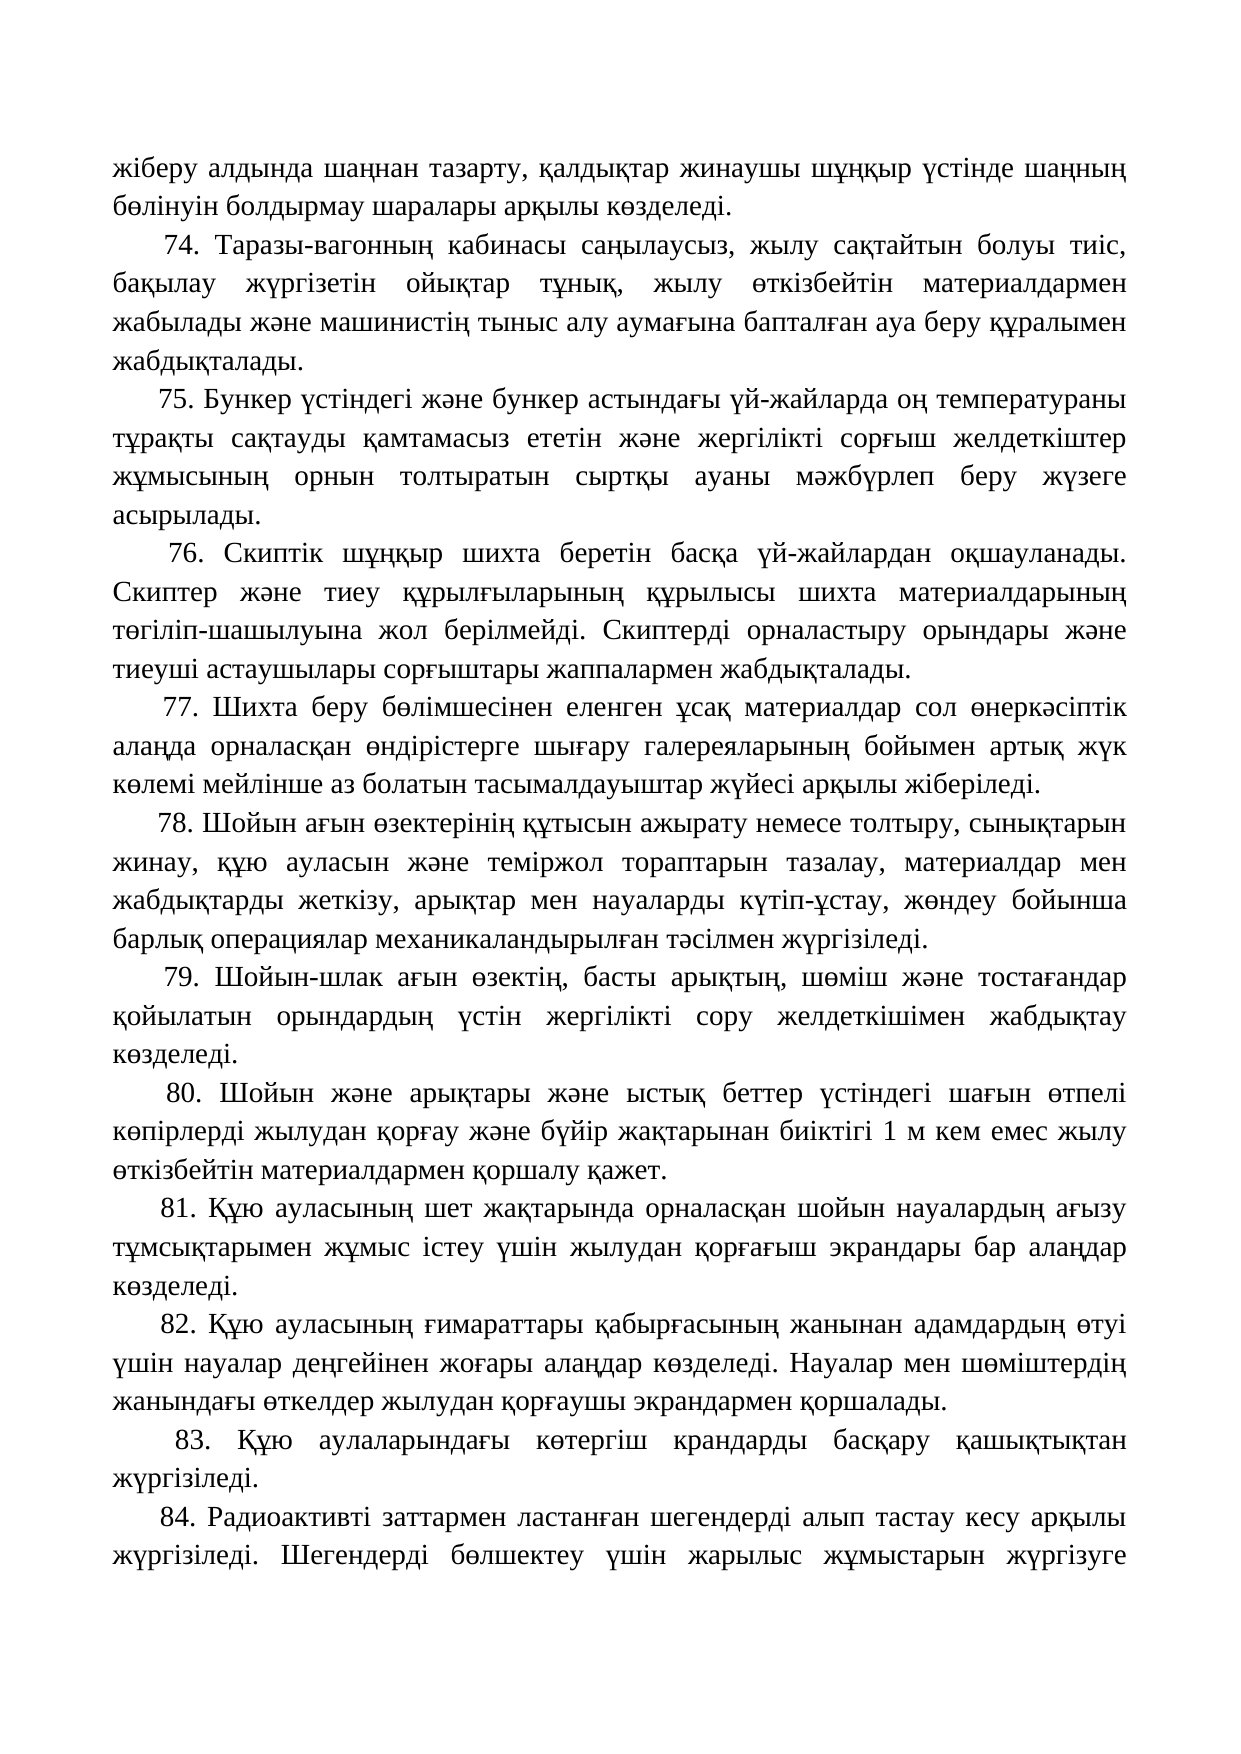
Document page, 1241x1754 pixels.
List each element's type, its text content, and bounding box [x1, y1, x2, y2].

text 79. Шойын-шлак ағын өзектің, басты арықтың, шөміш және тостағандар қойылатын орындардың үстін жергілікті сору желдеткішімен жабдықтау көзделеді. [112, 959, 1128, 1070]
text 77. Шихта беру бөлімшесінен еленген ұсақ материалдар сол өнеркәсіптік алаңда орналасқан өндірістерге шығару галереяларының бойымен артық жүк көлемі мейлінше аз болатын тасымалдауыштар жүйесі арқылы жіберіледі. [112, 689, 1128, 800]
text 83. Құю аулаларындағы көтергіш крандарды басқару қашықтықтан жүргізіледі. [112, 1422, 1128, 1494]
text 81. Құю ауласының шет жақтарында орналасқан шойын науалардың ағызу тұмсықтарымен жұмыс істеу үшін жылудан қорғағыш экрандары бар алаңдар көзделеді. [112, 1191, 1128, 1301]
text 74. Таразы-вагонның кабинасы саңылаусыз, жылу сақтайтын болуы тиіс, бақылау жүргізетін ойықтар тұнық, жылу өткізбейтін материалдармен жабылады және машинистің тыныс алу аумағына бапталған ауа беру құралымен жабдықталады. [112, 227, 1128, 376]
text 78. Шойын ағын өзектерінің құтысын ажырату немесе толтыру, сынықтарын жинау, құю ауласын және теміржол тораптарын тазалау, материалдар мен жабдықтарды жеткізу, арықтар мен науаларды күтіп-ұстау, жөндеу бойынша барлық операциялар механикаландырылған тәсілмен жүргізіледі. [112, 805, 1128, 954]
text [112, 1499, 1128, 1571]
text 82. Құю ауласының ғимараттары қабырғасының жанынан адамдардың өтуі үшін науалар деңгейінен жоғары алаңдар көзделеді. Науалар мен шөміштердің жанындағы өткелдер жылудан қорғаушы экрандармен қоршалады. [112, 1306, 1128, 1417]
text 75. Бункер үстіндегі және бункер астындағы үй-жайларда оң температураны тұрақты сақтауды қамтамасыз ететін және жергілікті сорғыш желдеткіштер жұмысының орнын толтыратын сыртқы ауаны мәжбүрлеп беру жүзеге асырылады. [112, 381, 1128, 530]
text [112, 150, 1128, 222]
text 76. Скиптік шұңқыр шихта беретін басқа үй-жайлардан оқшауланады. Скиптер және тиеу құрылғыларының құрылысы шихта материалдарының төгіліп-шашылуына жол берілмейді. Скиптерді орналастыру орындары және тиеуші астаушылары сорғыштары жаппалармен жабдықталады. [112, 535, 1128, 684]
text 80. Шойын және арықтары және ыстық беттер үстіндегі шағын өтпелі көпірлерді жылудан қорғау және бүйір жақтарынан биіктігі 1 м кем емес жылу өткізбейтін материалдармен қоршалу қажет. [112, 1075, 1128, 1186]
